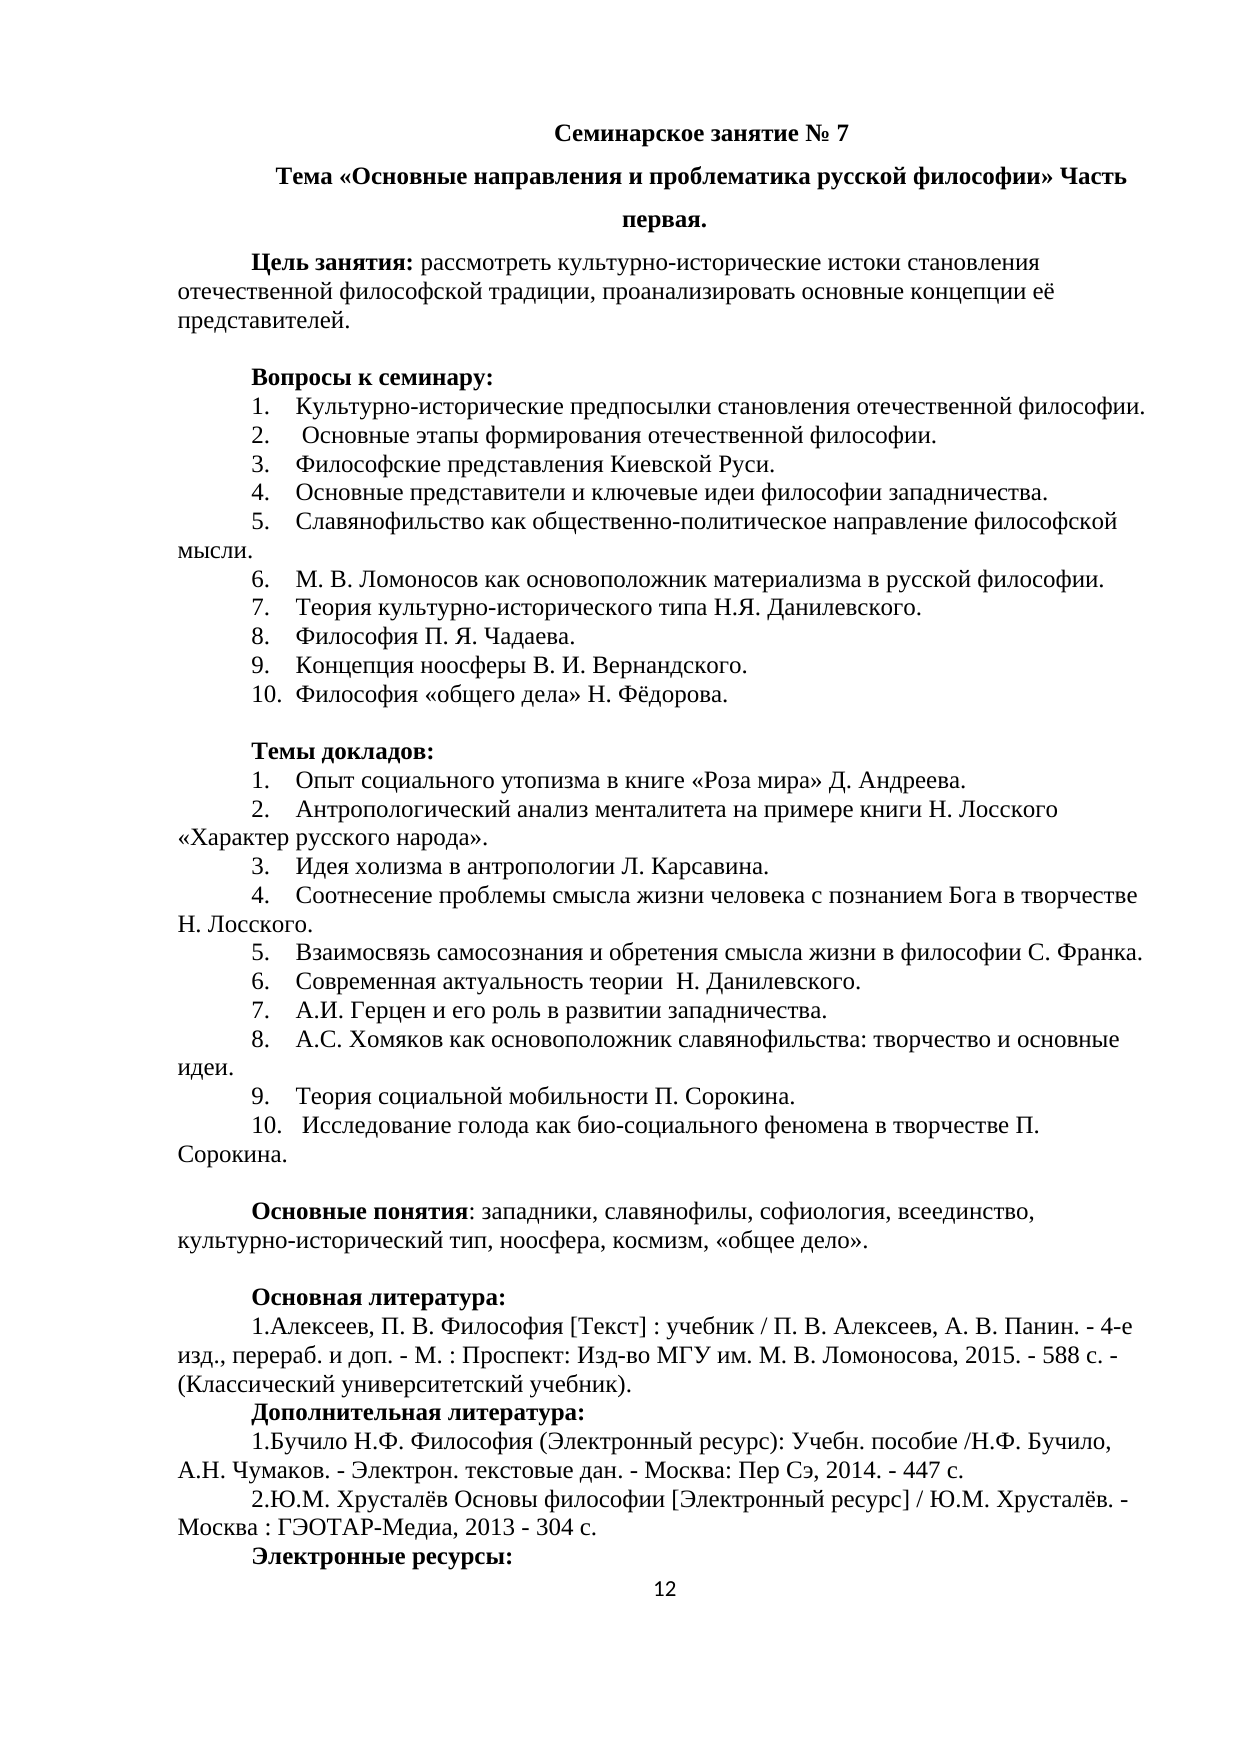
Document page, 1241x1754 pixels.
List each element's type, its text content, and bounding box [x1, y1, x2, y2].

list Теория культурно-исторического типа Н.Я. Данилевского. [177, 592, 1152, 621]
list Основные этапы формирования отечественной философии. [177, 420, 1152, 449]
text Вопросы к семинару: [177, 362, 1152, 391]
text Основные понятия: западники, славянофилы, софиология, всеединство, культурно-исторический тип, ноосфера, космизм, «общее дело». [177, 1196, 1152, 1254]
list Антропологический анализ менталитета на примере книги Н. Лосского «Характер русского народа». [177, 794, 1152, 851]
list Опыт социального утопизма в книге «Роза мира» Д. Андреева. [177, 765, 1152, 794]
list 1.Бучило Н.Ф. Философия (Электронный ресурс): Учебн. пособие /Н.Ф. Бучило, А.Н. Чумаков. - Электрон. текстовые дан. - Москва: Пер Сэ, 2014. - 447 с. [177, 1426, 1152, 1484]
list Философия П. Я. Чадаева. [177, 621, 1152, 650]
list Теория социальной мобильности П. Сорокина. [177, 1081, 1152, 1110]
list Современная актуальность теории Н. Данилевского. [177, 966, 1152, 995]
list Исследование голода как био-социального феномена в творчестве П. Сорокина. [177, 1110, 1152, 1167]
list Славянофильство как общественно-политическое направление философской мысли. [177, 506, 1152, 564]
list Соотнесение проблемы смысла жизни человека с познанием Бога в творчестве Н. Лосского. [177, 880, 1152, 937]
list Темы докладов: [177, 736, 1152, 765]
list Концепция ноосферы В. И. Вернандского. [177, 650, 1152, 679]
list Культурно-исторические предпосылки становления отечественной философии. [177, 391, 1152, 420]
list А.И. Герцен и его роль в развитии западничества. [177, 995, 1152, 1024]
text Семинарское занятие № 7 [177, 118, 1152, 147]
list Электронные ресурсы: [177, 1541, 1152, 1570]
list М. В. Ломоносов как основоположник материализма в русской философии. [177, 564, 1152, 592]
list А.С. Хомяков как основоположник славянофильства: творчество и основные идеи. [177, 1024, 1152, 1081]
list 1.Алексеев, П. В. Философия [Текст] : учебник / П. В. Алексеев, А. В. Панин. - 4-е изд., перераб. и доп. - М. : Проспект: Изд-во МГУ им. М. В. Ломоносова, 2015. - 588 с. - (Классический университетский учебник). [177, 1311, 1152, 1397]
list Философия «общего дела» Н. Фёдорова. [177, 679, 1152, 707]
text Цель занятия: рассмотреть культурно-исторические истоки становления отечественной философской традиции, проанализировать основные концепции её представителей. [177, 247, 1152, 334]
list Основная литература: [177, 1282, 1152, 1311]
list 2.Ю.М. Хрусталёв Основы философии [Электронный ресурс] / Ю.М. Хрусталёв. - Москва : ГЭОТАР-Медиа, 2013 - 304 с. [177, 1484, 1152, 1541]
text Тема «Основные направления и проблематика русской философии» Часть первая. [177, 161, 1152, 233]
list Взаимосвязь самосознания и обретения смысла жизни в философии С. Франка. [177, 937, 1152, 966]
list Основные представители и ключевые идеи философии западничества. [177, 477, 1152, 506]
list Философские представления Киевской Руси. [177, 449, 1152, 477]
list Дополнительная литература: [177, 1397, 1152, 1426]
list Идея холизма в антропологии Л. Карсавина. [177, 851, 1152, 880]
